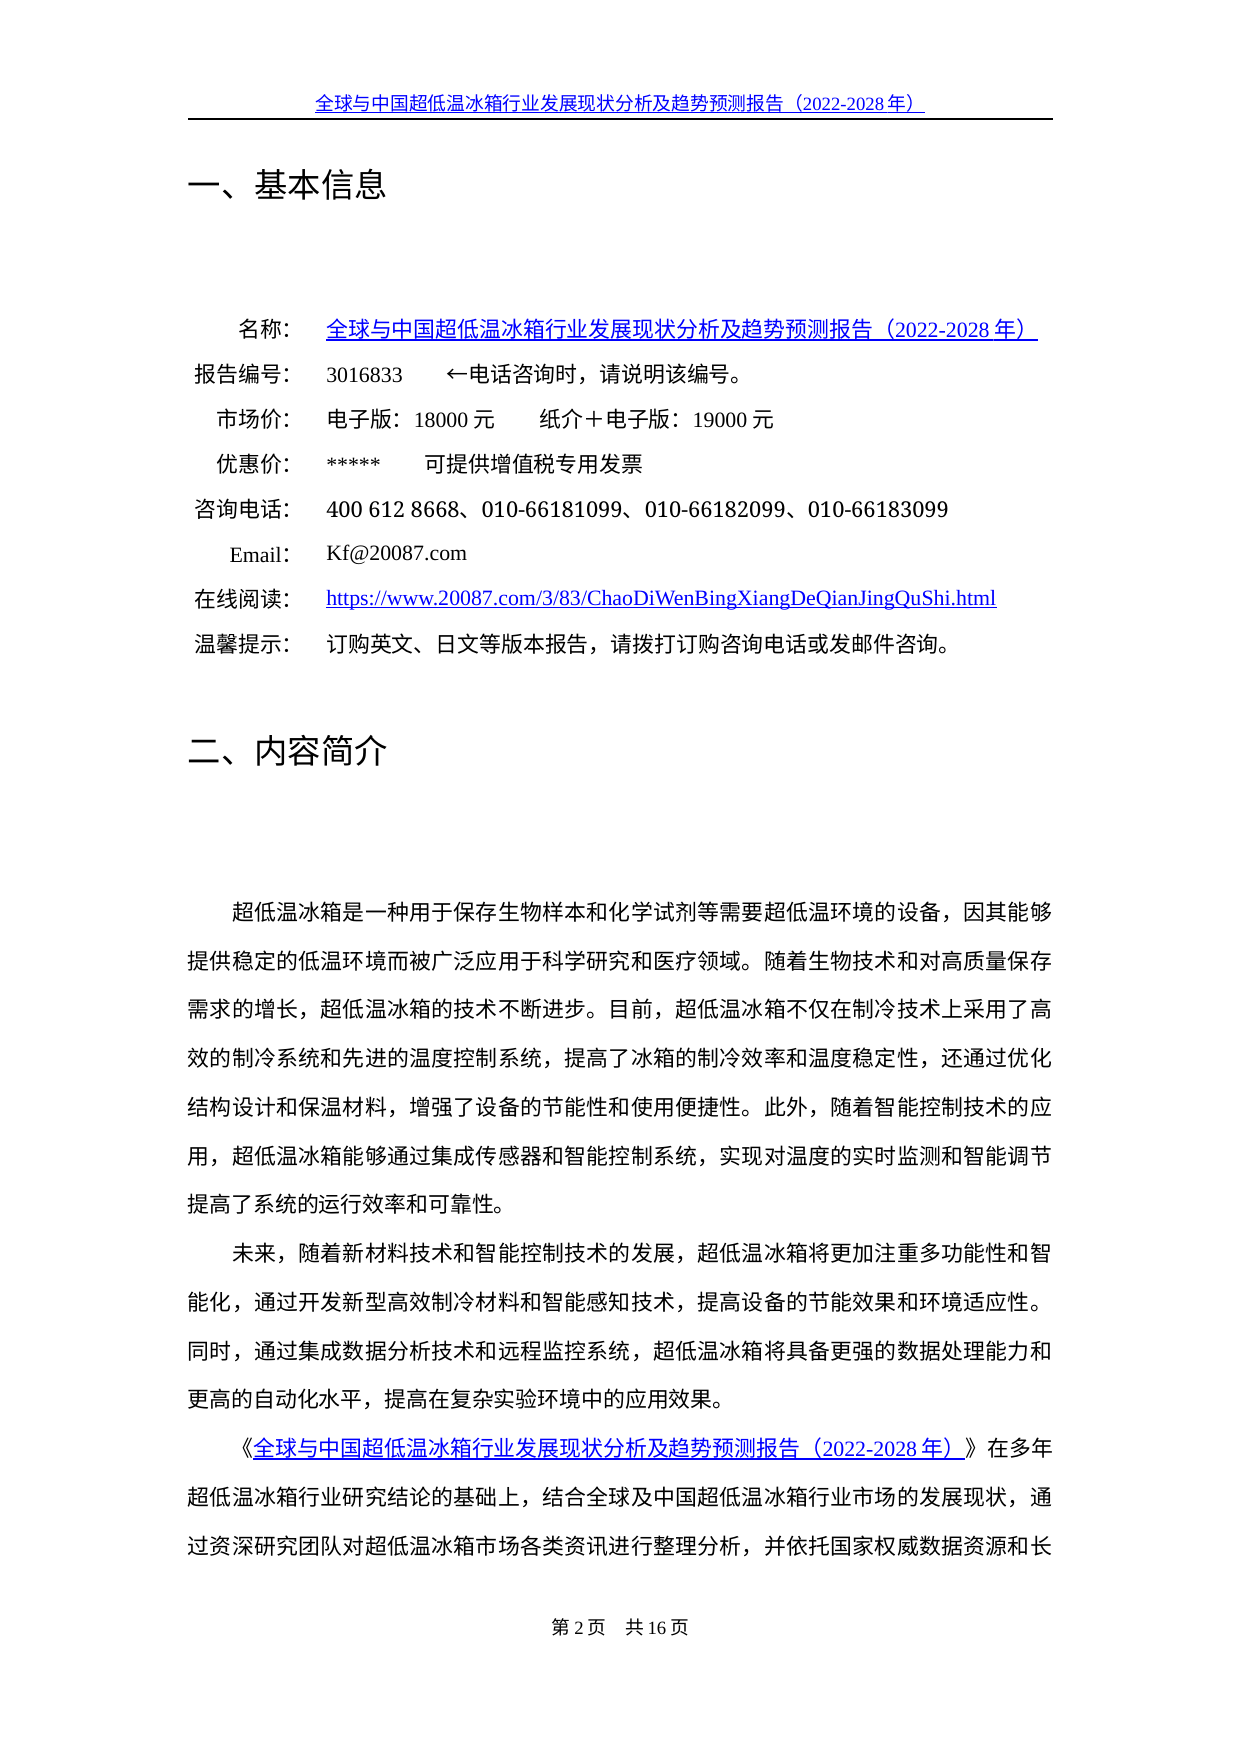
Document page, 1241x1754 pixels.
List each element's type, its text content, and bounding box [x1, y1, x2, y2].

table_header 名称： [167, 312, 315, 357]
table_cell 在线阅读： [167, 582, 315, 627]
title 一、基本信息 [187, 150, 1053, 215]
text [187, 894, 1053, 1561]
table_cell 3016833 ←电话咨询时，请说明该编号。 [315, 357, 1073, 402]
table_cell [315, 582, 1073, 627]
table_cell Kf@20087.com [315, 537, 1073, 582]
table_cell 订购英文、日文等版本报告，请拨打订购咨询电话或发邮件咨询。 [315, 627, 1073, 672]
table_cell 400 612 8668、010-66181099、010-66182099、010-66183099 [315, 492, 1073, 537]
title 二、内容简介 [187, 717, 1053, 782]
table_cell 电子版：18000 元 纸介＋电子版：19000 元 [315, 402, 1073, 447]
table_cell 报告编号： [167, 357, 315, 402]
table_header 全球与中国超低温冰箱行业发展现状分析及趋势预测报告（2022-2028年） [315, 312, 1073, 357]
table_cell ***** 可提供增值税专用发票 [315, 447, 1073, 492]
table_cell 温馨提示： [167, 627, 315, 672]
table_cell 市场价： [167, 402, 315, 447]
table_cell Email： [167, 537, 315, 582]
table_cell 咨询电话： [167, 492, 315, 537]
table_cell 优惠价： [167, 447, 315, 492]
